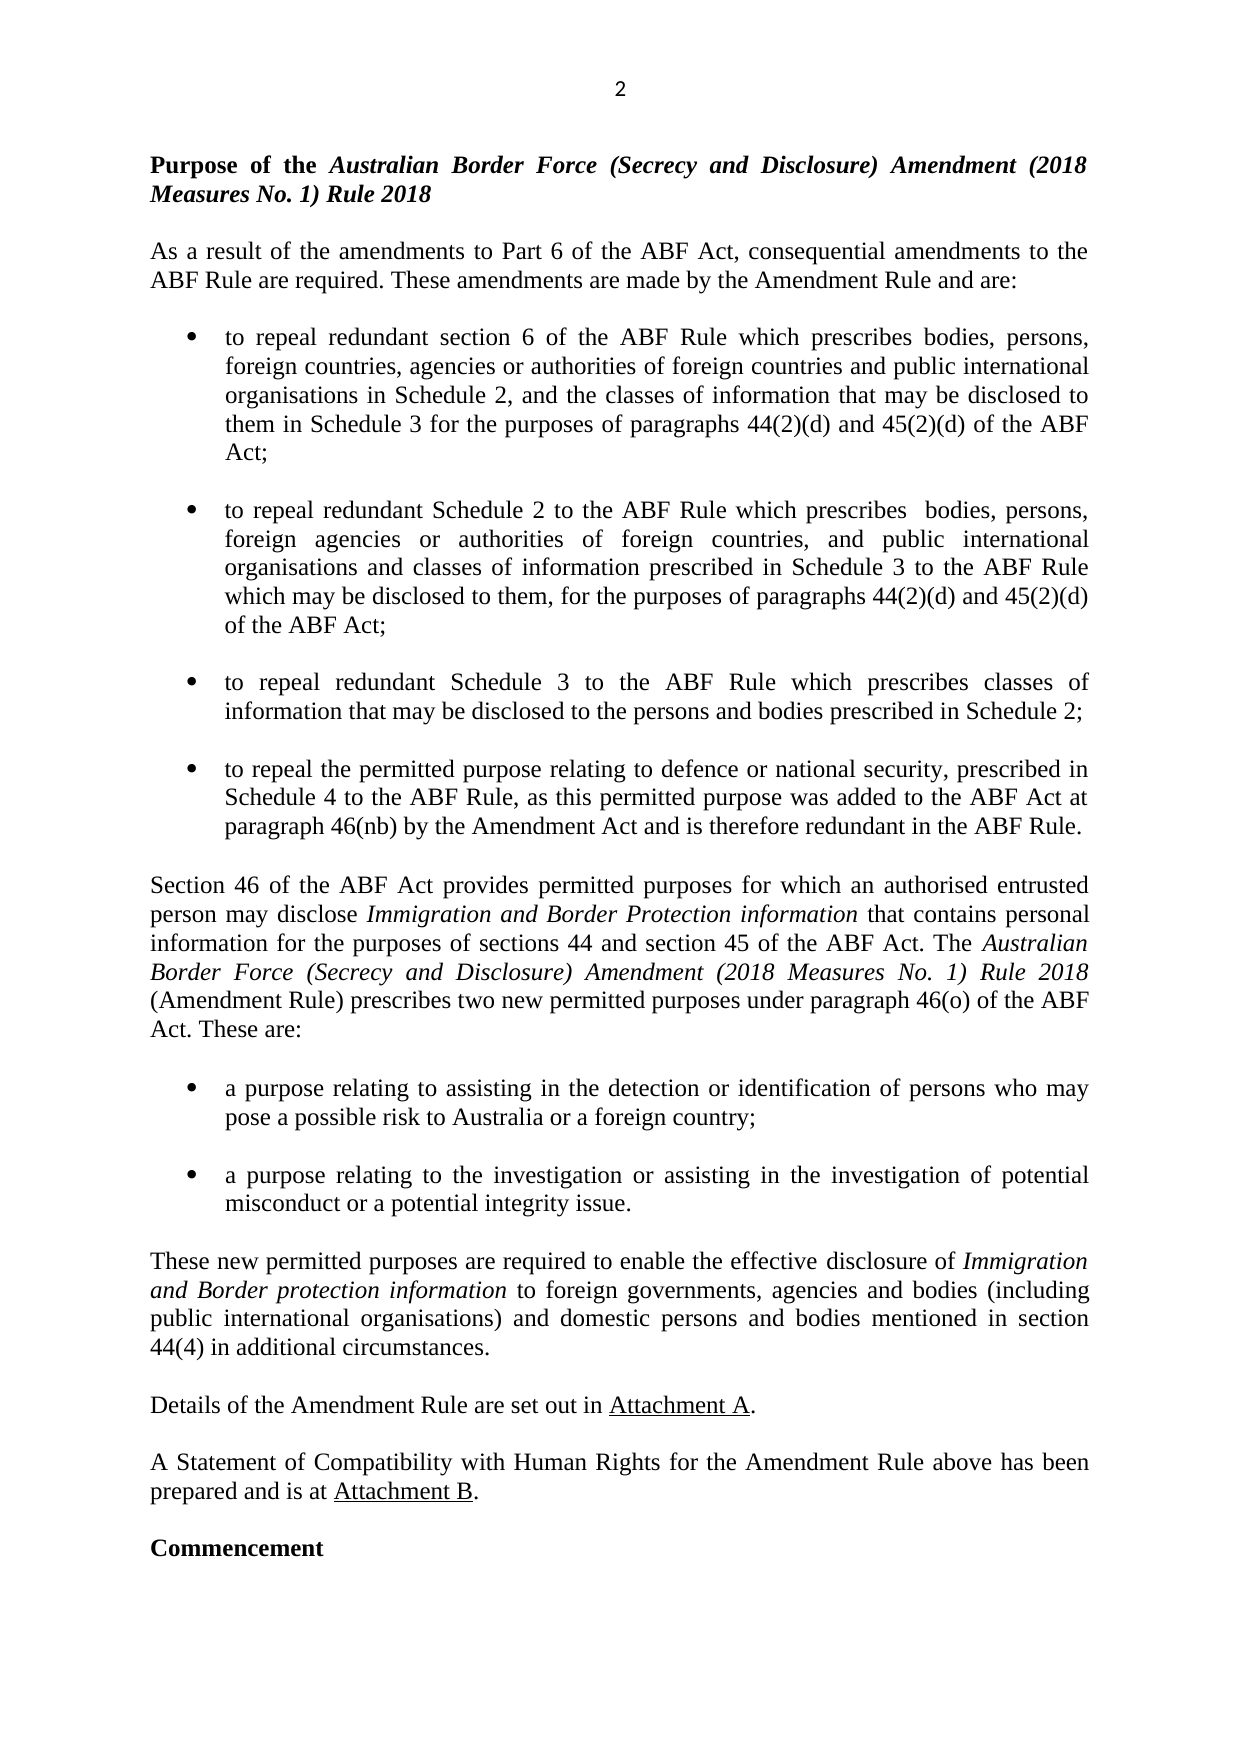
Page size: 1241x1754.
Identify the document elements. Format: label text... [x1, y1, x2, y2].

text A Statement of Compatibility with Human Rights for the Amendment Rule above has been prepared and is at Attachment B. [150, 1447, 1090, 1505]
text Purpose of the Australian Border Force (Secrecy and Disclosure) Amendment (2018 Measures No. 1) Rule 2018 [150, 150, 1090, 207]
list a purpose relating to assisting in the detection or identification of persons who may pose a possible risk to Australia or a foreign country; [187, 1073, 1090, 1131]
text Section 46 of the ABF Act provides permitted purposes for which an authorised entrusted person may disclose Immigration and Border Protection information that contains personal information for the purposes of sections 44 and section 45 of the ABF Act. The Australian Border Force (Secrecy and Disclosure) Amendment (2018 Measures No. 1) Rule 2018 (Amendment Rule) prescribes two new permitted purposes under paragraph 46(o) of the ABF Act. These are: [150, 871, 1090, 1043]
text Details of the Amendment Rule are set out in Attachment A. [150, 1390, 1090, 1418]
list to repeal redundant Schedule 3 to the ABF Rule which prescribes classes of information that may be disclosed to the persons and bodies prescribed in Schedule 2; [187, 667, 1090, 725]
list to repeal redundant section 6 of the ABF Rule which prescribes bodies, persons, foreign countries, agencies or authorities of foreign countries and public international organisations in Schedule 2, and the classes of information that may be disclosed to them in Schedule 3 for the purposes of paragraphs 44(2)(d) and 45(2)(d) of the ABF Act; [187, 322, 1090, 466]
text Commencement [150, 1533, 1090, 1562]
list a purpose relating to the investigation or assisting in the investigation of potential misconduct or a potential integrity issue. [187, 1160, 1090, 1217]
list to repeal redundant Schedule 2 to the ABF Rule which prescribes bodies, persons, foreign agencies or authorities of foreign countries, and public international organisations and classes of information prescribed in Schedule 3 to the ABF Rule which may be disclosed to them, for the purposes of paragraphs 44(2)(d) and 45(2)(d) of the ABF Act; [187, 495, 1090, 639]
list to repeal the permitted purpose relating to defence or national security, prescribed in Schedule 4 to the ABF Rule, as this permitted purpose was added to the ABF Act at paragraph 46(nb) by the Amendment Act and is therefore redundant in the ABF Rule. [187, 754, 1090, 840]
text As a result of the amendments to Part 6 of the ABF Act, consequential amendments to the ABF Rule are required. These amendments are made by the Amendment Rule and are: [150, 236, 1090, 294]
text These new permitted purposes are required to enable the effective disclosure of Immigration and Border protection information to foreign governments, agencies and bodies (including public international organisations) and domestic persons and bodies mentioned in section 44(4) in additional circumstances. [150, 1246, 1090, 1361]
